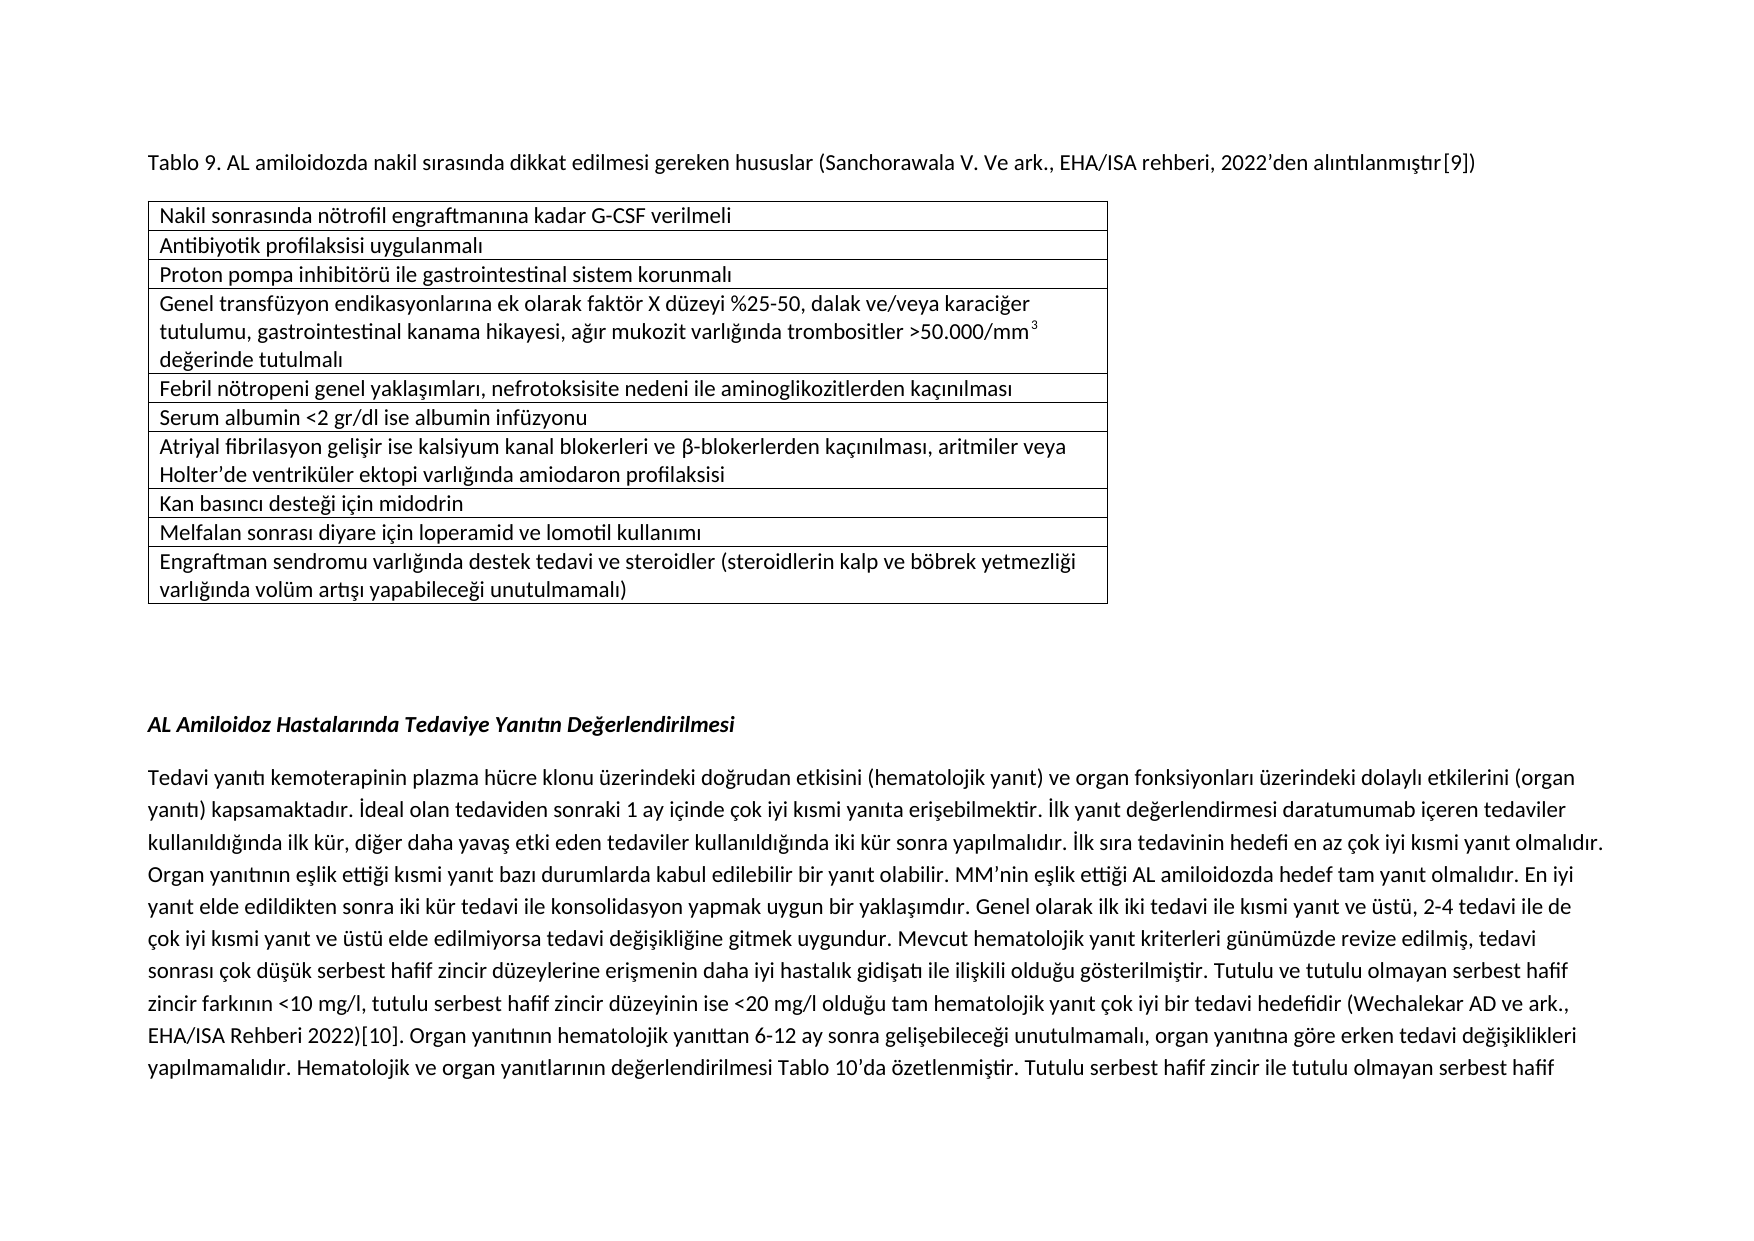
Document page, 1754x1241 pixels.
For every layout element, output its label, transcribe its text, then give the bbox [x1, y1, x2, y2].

table_cell Proton pompa inhibitörü ile gastrointestinal sistem korunmalı [149, 260, 1107, 288]
table_cell Febril nötropeni genel yaklaşımları, nefrotoksisite nedeni ile aminoglikozitlerden kaçınılması [149, 374, 1107, 402]
text AL Amiloidoz Hastalarında Tedaviye Yanıtın Değerlendirilmesi [148, 710, 1606, 738]
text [148, 763, 1606, 1081]
table_cell Antibiyotik profilaksisi uygulanmalı [149, 231, 1107, 259]
table_cell Melfalan sonrası diyare için loperamid ve lomotil kullanımı [149, 518, 1107, 546]
text Tablo 9. AL amiloidozda nakil sırasında dikkat edilmesi gereken hususlar (Sanchorawala V. Ve ark., EHA/ISA rehberi, 2022’den alıntılanmıştır[9]) [148, 148, 1606, 176]
table_cell Kan basıncı desteği için midodrin [149, 489, 1107, 517]
table_cell Serum albumin <2 gr/dl ise albumin infüzyonu [149, 403, 1107, 431]
table_cell Atriyal fibrilasyon gelişir ise kalsiyum kanal blokerleri ve β-blokerlerden kaçınılması, aritmiler veya Holter’de ventriküler ektopi varlığında amiodaron profilaksisi [149, 432, 1107, 488]
table_cell Engraftman sendromu varlığında destek tedavi ve steroidler (steroidlerin kalp ve böbrek yetmezliği varlığında volüm artışı yapabileceği unutulmamalı) [149, 547, 1107, 603]
table_cell Genel transfüzyon endikasyonlarına ek olarak faktör X düzeyi %25-50, dalak ve/veya karaciğer tutulumu, gastrointestinal kanama hikayesi, ağır mukozit varlığında trombositler >50.000/mm3 değerinde tutulmalı [149, 289, 1107, 373]
table_header Nakil sonrasında nötrofil engraftmanına kadar G-CSF verilmeli [149, 202, 1107, 230]
